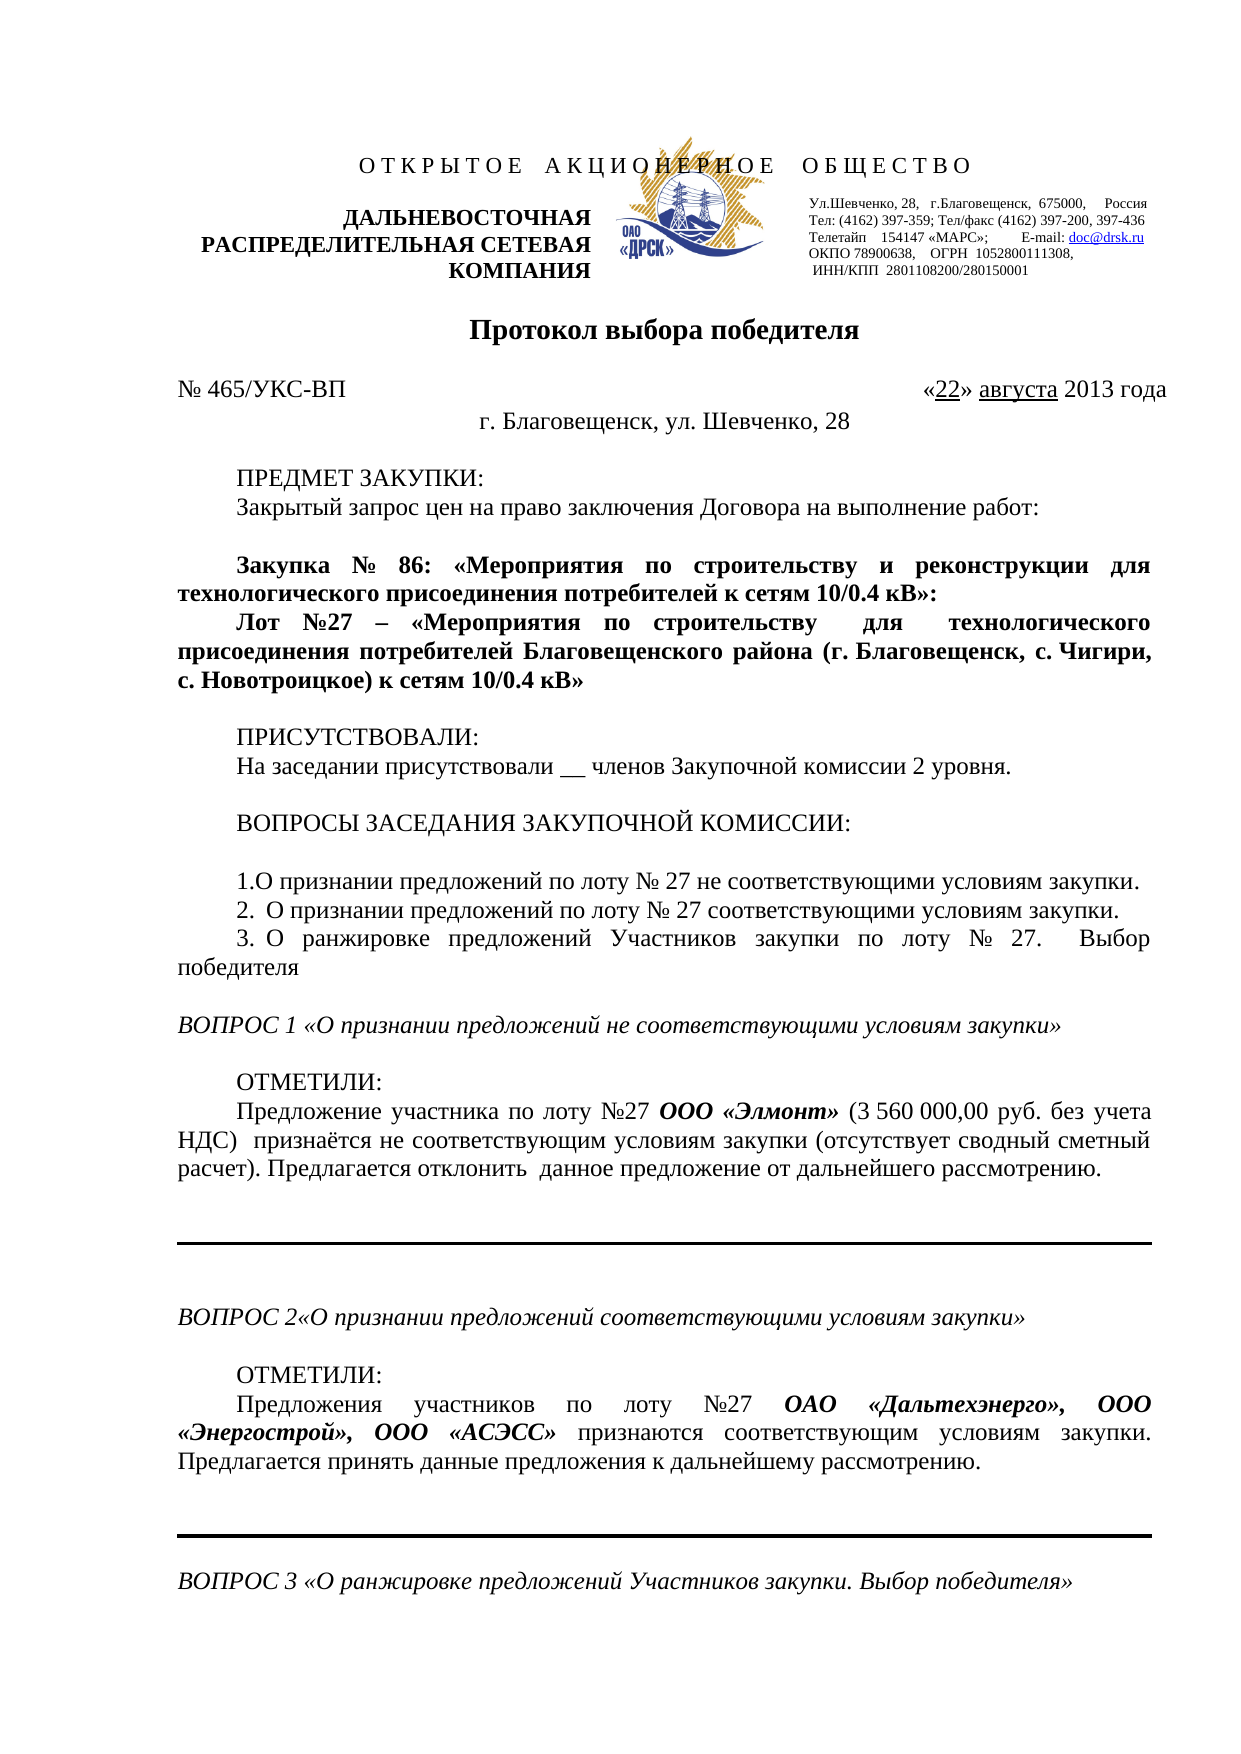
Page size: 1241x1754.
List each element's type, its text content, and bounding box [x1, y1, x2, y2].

text Закупка № 86: «Мероприятия по строительству и реконструкции для технологического присоединения потребителей к сетям 10/0.4 кВ»: [177, 550, 1152, 607]
table_header ДАЛЬНЕВОСТОЧНАЯ РАСПРЕДЕЛИТЕЛЬНАЯ СЕТЕВАЯ КОМПАНИЯ [166, 178, 602, 283]
text ПРИСУТСТВОВАЛИ: [177, 722, 1152, 751]
text Предложение участника по лоту №27 ООО «Элмонт» (3 560 000,00 руб. без учета НДС) признаётся не соответствующим условиям закупки (отсутствует сводный сметный расчет). Предлагается отклонить данное предложение от дальнейшего рассмотрению. [177, 1096, 1152, 1182]
text ОТМЕТИЛИ: [177, 1067, 1152, 1096]
text ВОПРОС 2«О признании предложений соответствующими условиям закупки» [177, 1302, 1152, 1331]
text ПРЕДМЕТ ЗАКУПКИ: [177, 463, 1152, 492]
text ВОПРОСЫ ЗАСЕДАНИЯ ЗАКУПОЧНОЙ КОМИССИИ: [177, 808, 1152, 837]
table_header «22» августа 2013 года [709, 375, 1240, 406]
text О Т К Р Ы Т О Е А К Ц И О Н Е Р Н О Е О Б Щ Е С Т В О [177, 118, 1152, 178]
text Лот №27 – «Мероприятия по строительству для технологического присоединения потребителей Благовещенского района (г. Благовещенск, с. Чигири, с. Новотроицкое) к сетям 10/0.4 кВ» [177, 607, 1152, 693]
text ВОПРОС 1 «О признании предложений не соответствующими условиям закупки» [177, 1010, 1152, 1038]
text На заседании присутствовали __ членов Закупочной комиссии 2 уровня. [177, 751, 1152, 780]
table_header [602, 178, 738, 283]
text Предложения участников по лоту №27 ОАО «Дальтехэнерго», ООО «Энергострой», ООО «АСЭСС» признаются соответствующим условиям закупки. Предлагается принять данные предложения к дальнейшему рассмотрению. [177, 1389, 1152, 1475]
text 2. О признании предложений по лоту № 27 соответствующими условиям закупки. [177, 895, 1152, 923]
text 3. О ранжировке предложений Участников закупки по лоту № 27. Выбор победителя [177, 923, 1152, 981]
table_header Ул.Шевченко, 28, г.Благовещенск, 675000, Россия Тел: (4162) 397-359; Тел/факс (4162) 397-200, 397-436 Телетайп 154147 «МАРС»; E-mail: doc@drsk.ru ОКПО 78900638, ОГРН 1052800111308, ИНН/КПП 2801108200/280150001 [738, 178, 1181, 283]
list Протокол выбора победителя [177, 312, 1152, 346]
table_header № 465/УКС-ВП [166, 375, 709, 406]
text г. Благовещенск, ул. Шевченко, 28 [177, 406, 1152, 435]
text ВОПРОС 3 «О ранжировке предложений Участников закупки. Выбор победителя» [177, 1566, 1152, 1595]
text Закрытый запрос цен на право заключения Договора на выполнение работ: [177, 492, 1152, 521]
text 1.О признании предложений по лоту № 27 не соответствующими условиям закупки. [177, 866, 1152, 895]
text ОТМЕТИЛИ: [177, 1360, 1152, 1389]
